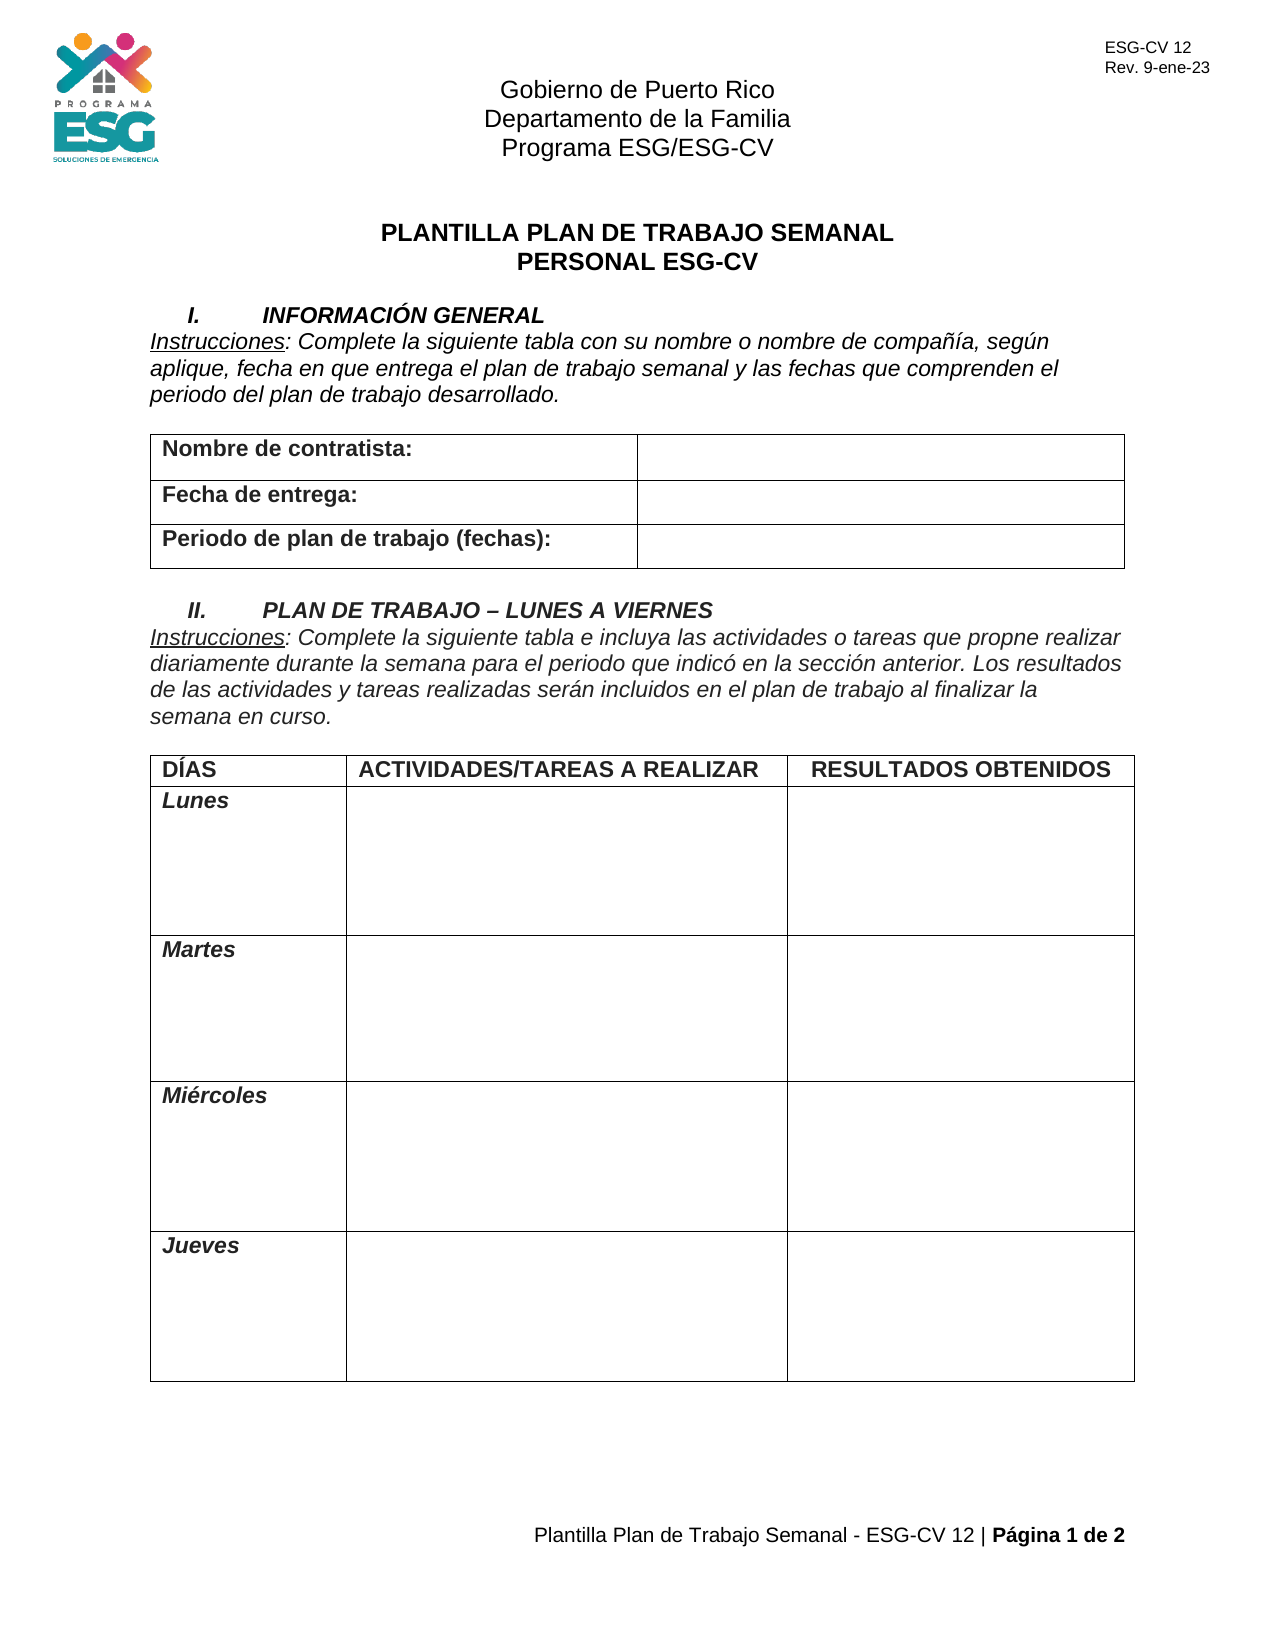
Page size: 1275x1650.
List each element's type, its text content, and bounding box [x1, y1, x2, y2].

table_cell [638, 481, 1124, 523]
table_cell [347, 1082, 787, 1231]
table_cell Jueves [151, 1232, 346, 1381]
table_cell [347, 1232, 787, 1381]
table_cell Miércoles [151, 1082, 346, 1231]
text PERSONAL ESG-CV [150, 247, 1125, 276]
table_cell Fecha de entrega: [151, 481, 637, 523]
table_cell [347, 787, 787, 935]
table_cell [788, 1232, 1134, 1381]
table_cell [788, 936, 1134, 1081]
table_cell Lunes [151, 787, 346, 935]
table_cell [788, 1082, 1134, 1231]
table_header DÍAS [151, 756, 346, 786]
list PLAN DE TRABAJO – LUNES A VIERNES [187, 597, 1125, 623]
text PLANTILLA PLAN DE TRABAJO SEMANAL [150, 218, 1125, 247]
table_header RESULTADOS OBTENIDOS [788, 756, 1134, 786]
table_header [638, 435, 1124, 479]
text Instrucciones: Complete la siguiente tabla con su nombre o nombre de compañía, según aplique, fecha en que entrega el plan de trabajo semanal y las fechas que comprenden el periodo del plan de trabajo desarrollado. [150, 328, 1125, 407]
list INFORMACIÓN GENERAL [187, 302, 1125, 328]
table_header Nombre de contratista: [151, 435, 637, 479]
table_cell [788, 787, 1134, 935]
table_header ACTIVIDADES/TAREAS A REALIZAR [347, 756, 787, 786]
picture [20, 15, 189, 184]
text Instrucciones: Complete la siguiente tabla e incluya las actividades o tareas que propne realizar diariamente durante la semana para el periodo que indicó en la sección anterior. Los resultados de las actividades y tareas realizadas serán incluidos en el plan de trabajo al finalizar la semana en curso. [150, 623, 1125, 729]
table_cell [347, 936, 787, 1081]
table_cell Martes [151, 936, 346, 1081]
table_cell Periodo de plan de trabajo (fechas): [151, 525, 637, 567]
table_cell [638, 525, 1124, 567]
